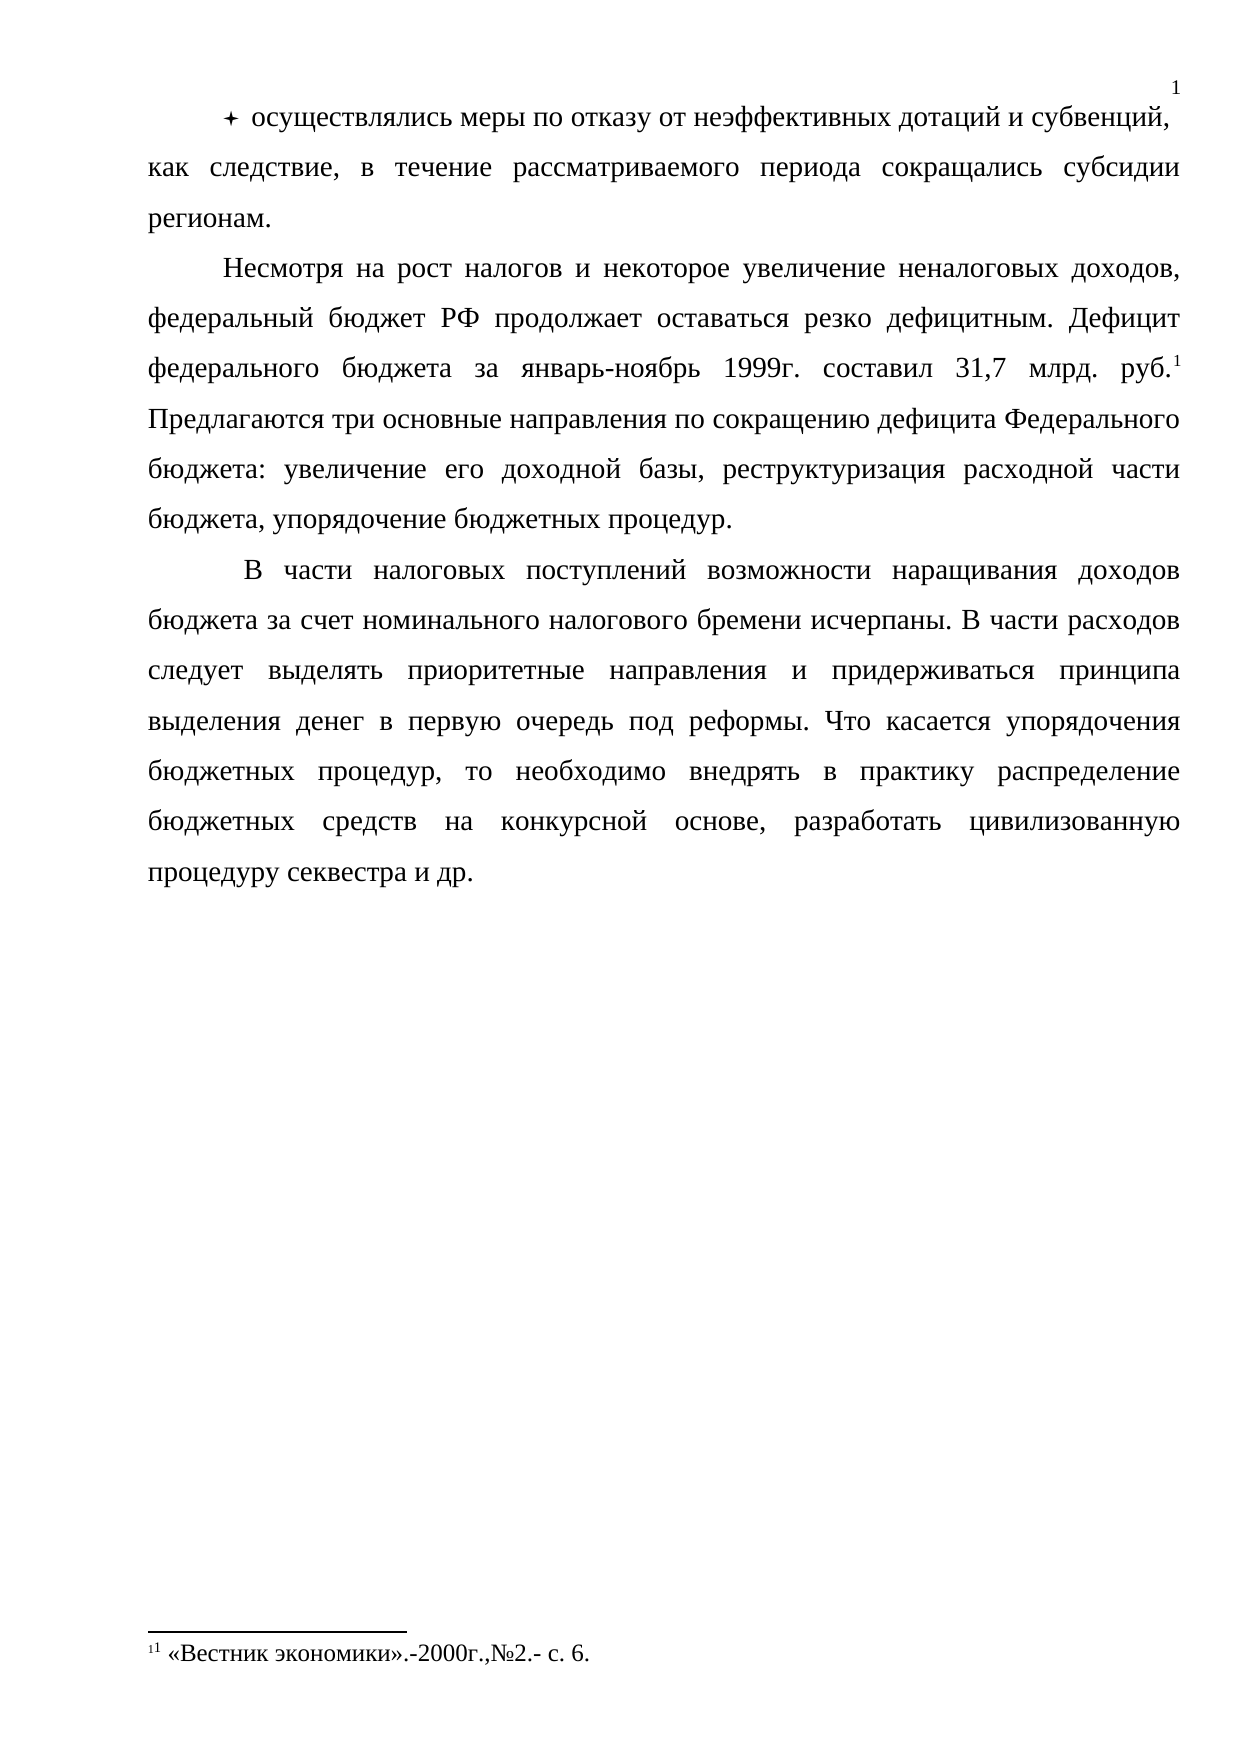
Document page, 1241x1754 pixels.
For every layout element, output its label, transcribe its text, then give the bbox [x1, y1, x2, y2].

text В части налоговых поступлений возможности наращивания доходов бюджета за счет номинального налогового бремени исчерпаны. В части расходов следует выделять приоритетные направления и придерживаться принципа выделения денег в первую очередь под реформы. Что касается упорядочения бюджетных процедур, то необходимо внедрять в практику распределение бюджетных средств на конкурсной основе, разработать цивилизованную процедуру секвестра и др. [148, 552, 1181, 887]
list осуществлялись меры по отказу от неэффективных дотаций и субвенций, как следствие, в течение рассматриваемого периода сокращались субсидии регионам. [148, 99, 1181, 233]
text Несмотря на рост налогов и некоторое увеличение неналоговых доходов, федеральный бюджет РФ продолжает оставаться резко дефицитным. Дефицит федерального бюджета за январь-ноябрь 1999г. составил 31,7 млрд. руб. Предлагаются три основные направления по сокращению дефицита Федерального бюджета: увеличение его доходной базы, реструктуризация расходной части бюджета, упорядочение бюджетных процедур. [148, 250, 1181, 535]
